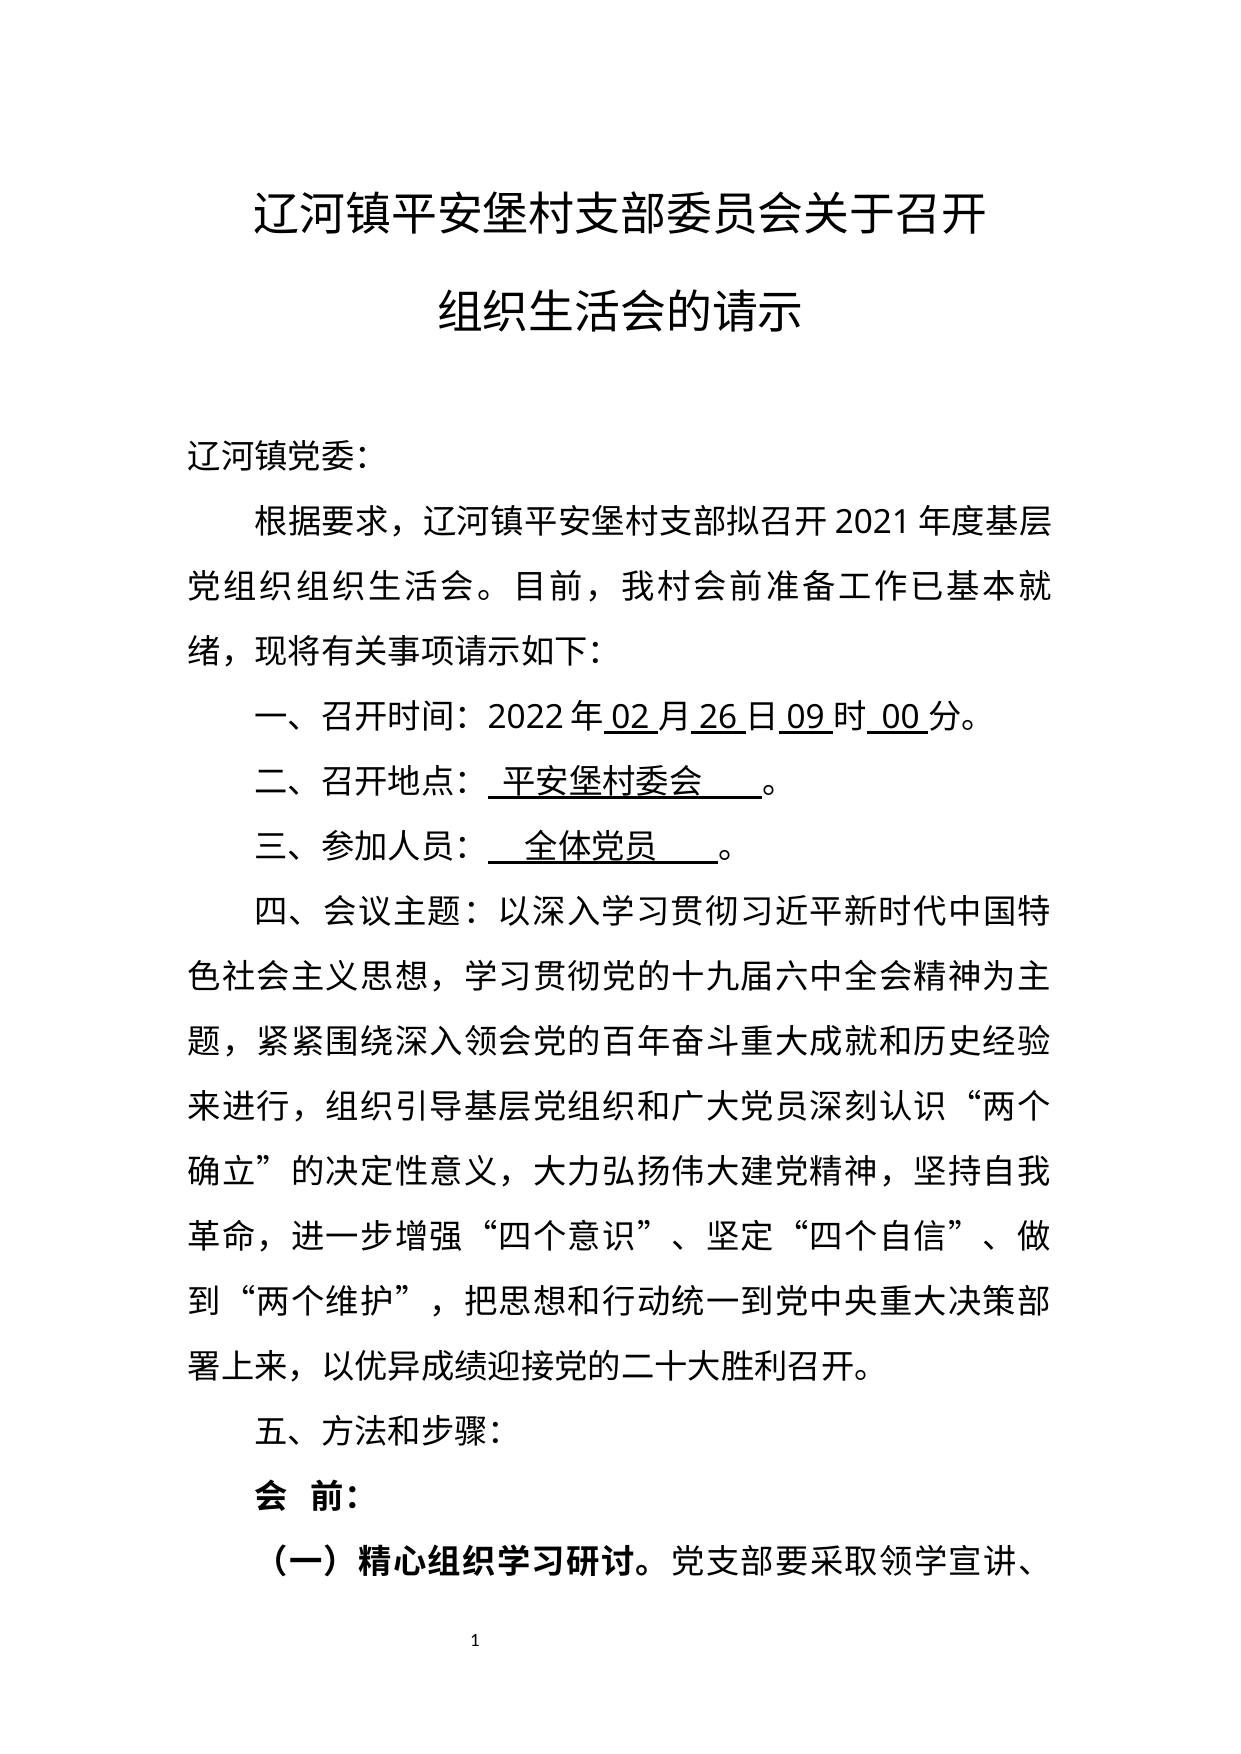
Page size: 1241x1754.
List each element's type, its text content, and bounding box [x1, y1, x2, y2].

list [187, 1527, 1053, 1592]
text 辽河镇平安堡村支部委员会关于召开 [187, 162, 1053, 259]
text 会 前： [187, 1462, 1053, 1527]
text 二、召开地点： 平安堡村委会 。 [187, 747, 1053, 812]
text 根据要求，辽河镇平安堡村支部拟召开2021年度基层党组织组织生活会。目前，我村会前准备工作已基本就绪，现将有关事项请示如下： [187, 487, 1053, 682]
text 五、方法和步骤： [187, 1397, 1053, 1462]
text 组织生活会的请示 [187, 259, 1053, 357]
text 一、召开时间：2022年 02 月 26 日 09 时 00 分。 [187, 682, 1053, 747]
text 辽河镇党委： [187, 422, 1053, 487]
text 四、会议主题：以深入学习贯彻习近平新时代中国特色社会主义思想，学习贯彻党的十九届六中全会精神为主题，紧紧围绕深入领会党的百年奋斗重大成就和历史经验来进行，组织引导基层党组织和广大党员深刻认识“两个确立”的决定性意义，大力弘扬伟大建党精神，坚持自我革命，进一步增强“四个意识”、坚定“四个自信”、做到“两个维护”，把思想和行动统一到党中央重大决策部署上来，以优异成绩迎接党的二十大胜利召开。 [187, 877, 1053, 1397]
text 三、参加人员： 全体党员 。 [187, 812, 1053, 877]
